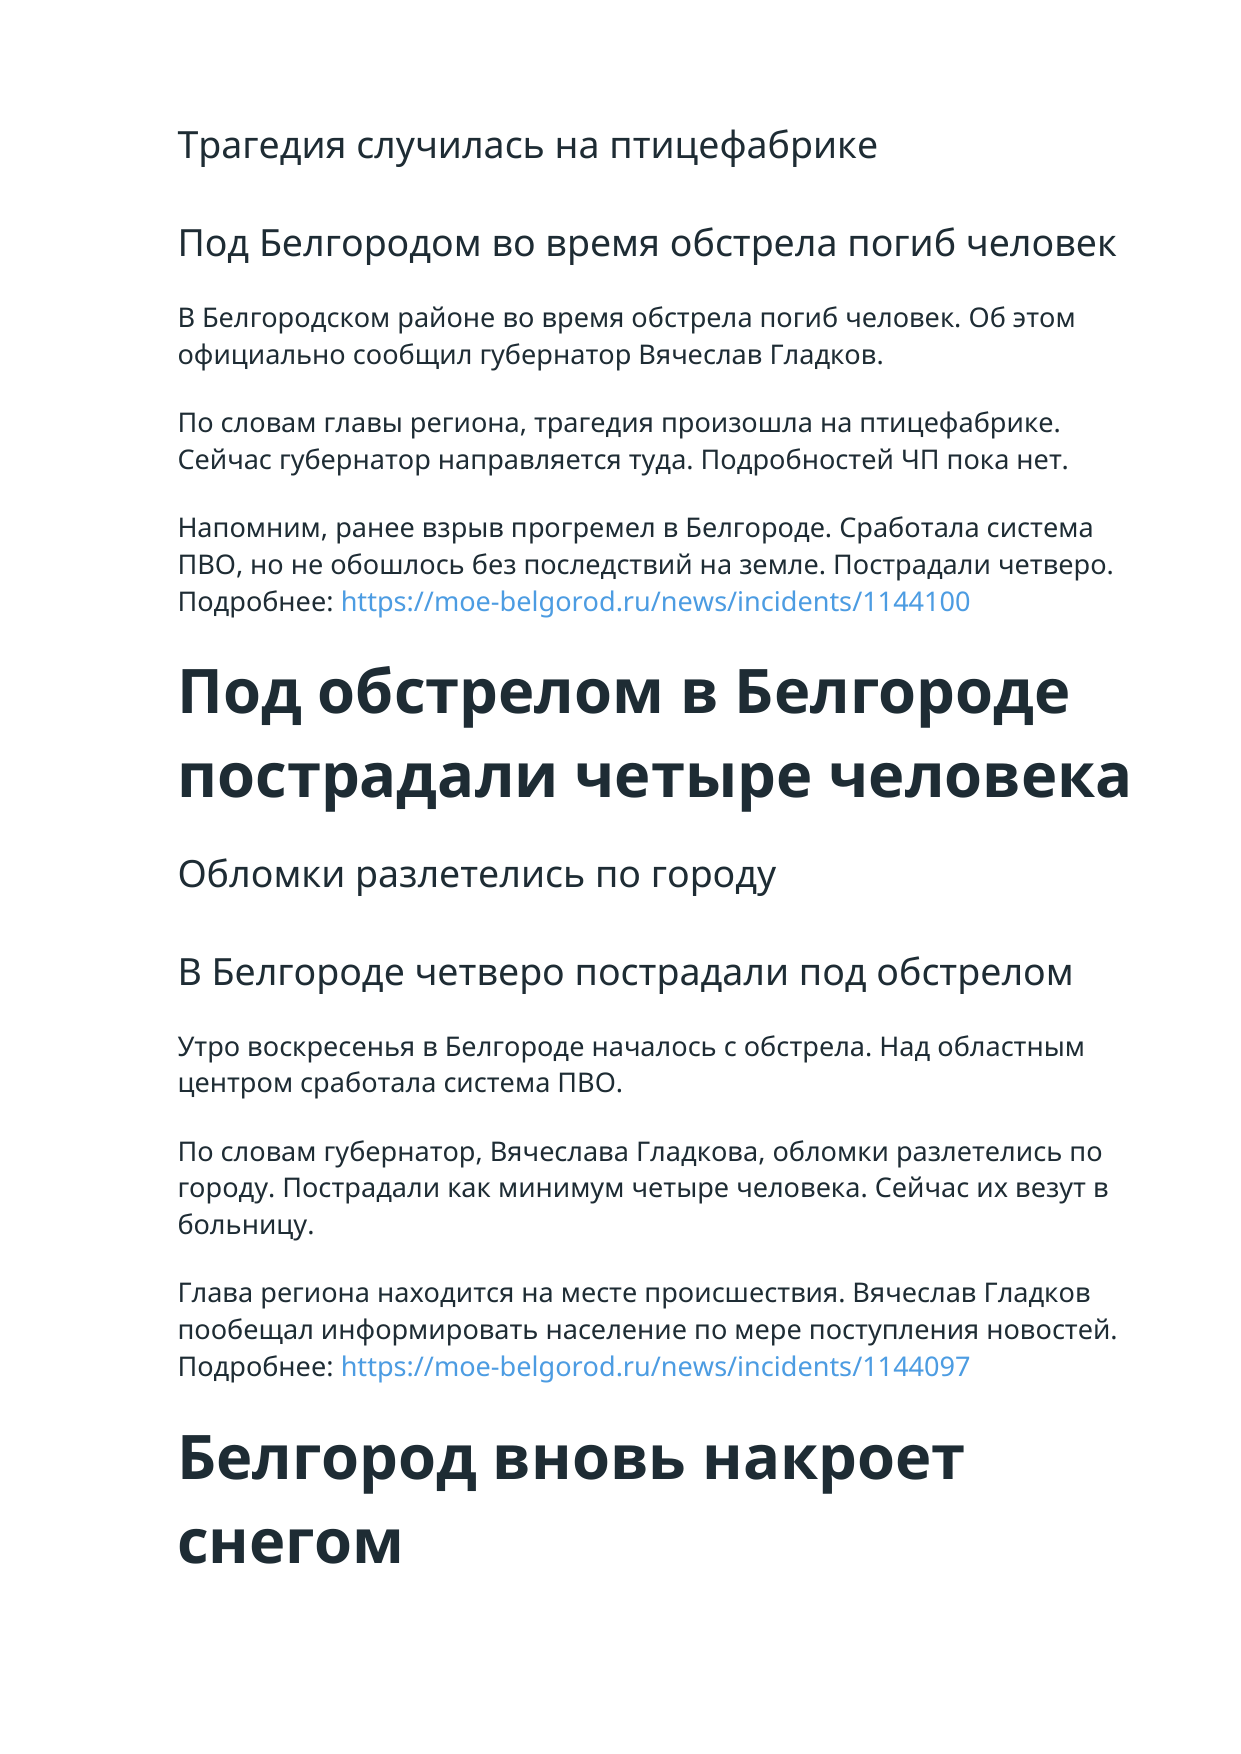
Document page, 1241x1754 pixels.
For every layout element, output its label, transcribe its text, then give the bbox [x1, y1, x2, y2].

subtitle Обломки разлетелись по городу [177, 847, 1152, 898]
text По словам губернатор, Вячеслава Гладкова, обломки разлетелись по городу. Пострадали как минимум четыре человека. Сейчас их везут в больницу. [177, 1132, 1152, 1243]
subtitle Под Белгородом во время обстрела погиб человек [177, 216, 1152, 267]
subtitle Трагедия случилась на птицефабрике [177, 118, 1152, 169]
subtitle Белгород вновь накроет снегом [177, 1414, 1152, 1581]
text По словам главы региона, трагедия произошла на птицефабрике. Сейчас губернатор направляется туда. Подробностей ЧП пока нет. [177, 403, 1152, 477]
text Напомним, ранее взрыв прогремел в Белгороде. Сработала система ПВО, но не обошлось без последствий на земле. Пострадали четверо. Подробнее: https://moe-belgorod.ru/news/incidents/1144100 [177, 508, 1152, 619]
subtitle Под обстрелом в Белгороде пострадали четыре человека [177, 648, 1152, 816]
subtitle В Белгороде четверо пострадали под обстрелом [177, 945, 1152, 996]
text Глава региона находится на месте происшествия. Вячеслав Гладков пообещал информировать население по мере поступления новостей. Подробнее: https://moe-belgorod.ru/news/incidents/1144097 [177, 1274, 1152, 1384]
text Утро воскресенья в Белгороде началось с обстрела. Над областным центром сработала система ПВО. [177, 1027, 1152, 1101]
text В Белгородском районе во время обстрела погиб человек. Об этом официально сообщил губернатор Вячеслав Гладков. [177, 298, 1152, 372]
